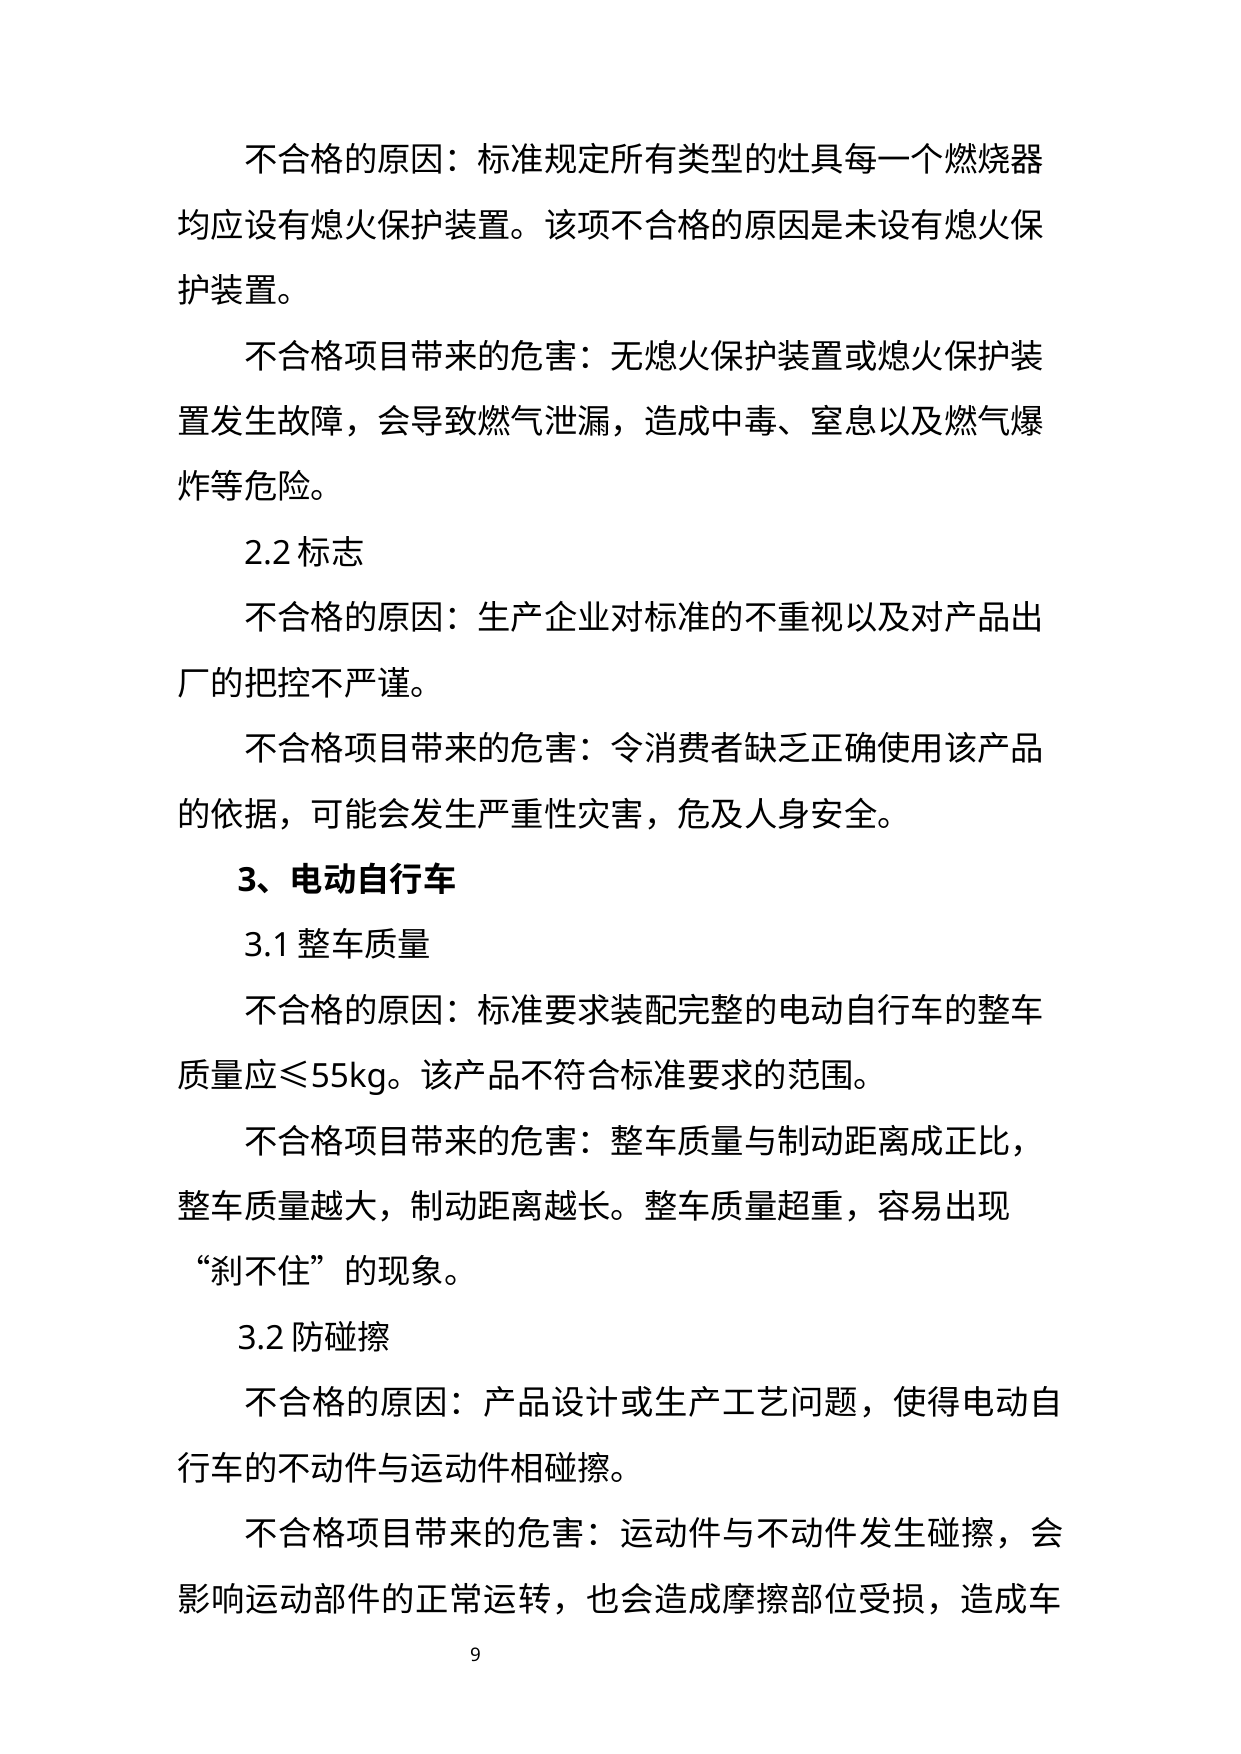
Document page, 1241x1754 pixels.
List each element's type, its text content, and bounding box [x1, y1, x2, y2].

text 3、电动自行车 [177, 844, 1063, 910]
list 不合格项目带来的危害：无熄火保护装置或熄火保护装置发生故障，会导致燃气泄漏，造成中毒、窒息以及燃气爆炸等危险。 [177, 321, 1063, 517]
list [177, 1498, 1063, 1629]
list 不合格的原因：产品设计或生产工艺问题，使得电动自行车的不动件与运动件相碰擦。 [177, 1368, 1063, 1498]
list 不合格的原因：生产企业对标准的不重视以及对产品出厂的把控不严谨。 [177, 583, 1063, 713]
list 3.1整车质量 [177, 910, 1063, 975]
list 不合格的原因：标准要求装配完整的电动自行车的整车质量应≤55kg。该产品不符合标准要求的范围。 [177, 975, 1063, 1106]
list 不合格项目带来的危害：整车质量与制动距离成正比，整车质量越大，制动距离越长。整车质量超重，容易出现“刹不住”的现象。 [177, 1106, 1063, 1302]
list 不合格的原因：标准规定所有类型的灶具每一个燃烧器均应设有熄火保护装置。该项不合格的原因是未设有熄火保护装置。 [177, 125, 1063, 321]
list 2.2标志 [177, 517, 1063, 583]
list 不合格项目带来的危害：令消费者缺乏正确使用该产品的依据，可能会发生严重性灾害，危及人身安全。 [177, 713, 1063, 844]
text 3.2防碰擦 [177, 1302, 1063, 1368]
